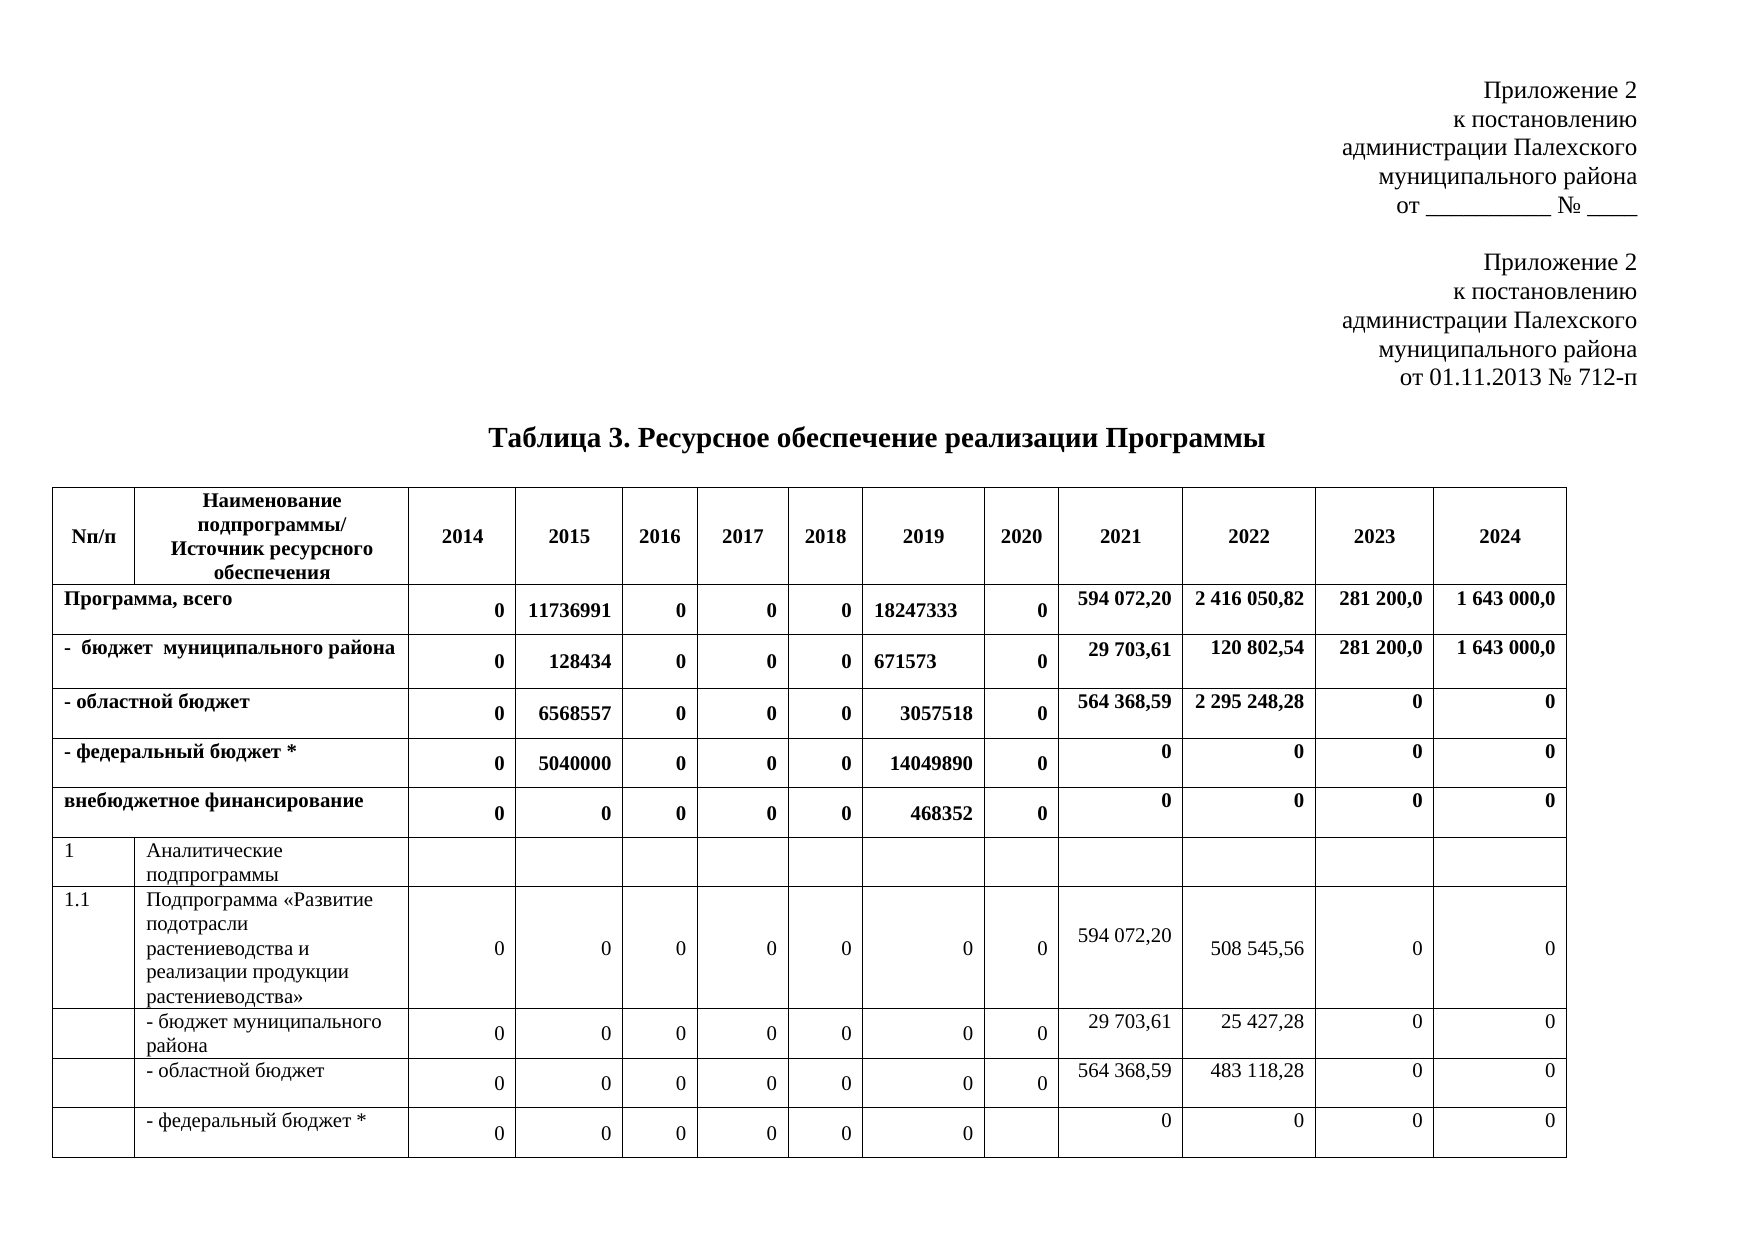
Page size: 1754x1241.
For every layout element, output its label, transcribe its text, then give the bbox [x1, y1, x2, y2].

table_cell 0 [623, 635, 697, 688]
table_cell 18247333 [863, 585, 984, 634]
text к постановлению [75, 276, 1637, 305]
table_cell 0 [1316, 788, 1433, 837]
table_cell 0 [1316, 1108, 1433, 1157]
table_cell 0 [1059, 739, 1182, 787]
table_cell 564 368,59 [1059, 689, 1182, 737]
table_cell 0 [698, 788, 788, 837]
table_cell 0 [985, 739, 1058, 787]
table_cell 0 [789, 585, 862, 634]
table_cell 0 [985, 585, 1058, 634]
table_cell Аналитические подпрограммы [135, 838, 408, 886]
table_cell 0 [1434, 689, 1566, 737]
table_cell [863, 838, 984, 886]
table_cell 11736991 [516, 585, 622, 634]
text администрации Палехского [75, 132, 1637, 161]
table_cell 564 368,59 [1059, 1059, 1182, 1107]
table_cell 0 [409, 1059, 515, 1107]
table_cell [1316, 838, 1433, 886]
text Приложение 2 [75, 75, 1637, 104]
text от __________ № ____ [75, 190, 1637, 219]
table_cell - бюджет муниципального района [135, 1009, 408, 1057]
table_cell 0 [863, 887, 984, 1008]
table_header 2021 [1059, 488, 1182, 584]
table_cell 0 [516, 1108, 622, 1157]
text администрации Палехского [75, 305, 1637, 334]
table_cell 0 [623, 788, 697, 837]
table_cell 0 [409, 1108, 515, 1157]
table_header 2024 [1434, 488, 1566, 584]
text Таблица 3. Ресурсное обеспечение реализации Программы [75, 420, 1679, 453]
table_header 2020 [985, 488, 1058, 584]
text муниципального района [75, 161, 1637, 190]
table_cell 0 [1183, 788, 1315, 837]
table_cell 0 [1316, 1059, 1433, 1107]
table_cell [985, 1108, 1058, 1157]
table_cell [985, 838, 1058, 886]
table_cell 0 [409, 887, 515, 1008]
table_cell 0 [789, 689, 862, 737]
table_cell 0 [1434, 1059, 1566, 1107]
text к постановлению [75, 104, 1637, 132]
table_cell 0 [789, 739, 862, 787]
table_cell - федеральный бюджет * [53, 739, 408, 787]
table_cell 3057518 [863, 689, 984, 737]
table_cell 29 703,61 [1059, 1009, 1182, 1057]
table_cell 0 [863, 1108, 984, 1157]
table_cell 0 [698, 739, 788, 787]
table_cell 0 [623, 739, 697, 787]
table_cell 0 [516, 788, 622, 837]
table_cell 0 [789, 788, 862, 837]
table_cell 594 072,20 [1059, 887, 1182, 1008]
table_cell 483 118,28 [1183, 1059, 1315, 1107]
table_cell [789, 838, 862, 886]
table_header Nп/п [53, 488, 134, 584]
table_cell 0 [698, 635, 788, 688]
table_header 2014 [409, 488, 515, 584]
table_cell [53, 1108, 134, 1157]
table_cell 0 [863, 1059, 984, 1107]
table_cell 0 [623, 1059, 697, 1107]
table_cell 1 643 000,0 [1434, 585, 1566, 634]
table_cell 25 427,28 [1183, 1009, 1315, 1057]
table_cell 0 [789, 1009, 862, 1057]
table_cell 0 [985, 1059, 1058, 1107]
table_cell [53, 1009, 134, 1057]
table_cell 120 802,54 [1183, 635, 1315, 688]
table_cell - областной бюджет [53, 689, 408, 737]
table_cell 29 703,61 [1059, 635, 1182, 688]
table_cell 0 [623, 689, 697, 737]
table_cell [53, 1059, 134, 1107]
table_cell 0 [985, 689, 1058, 737]
table_header 2017 [698, 488, 788, 584]
text Приложение 2 [75, 247, 1637, 276]
table_cell 671573 [863, 635, 984, 688]
table_cell 508 545,56 [1183, 887, 1315, 1008]
table_cell [409, 838, 515, 886]
table_header 2022 [1183, 488, 1315, 584]
table_cell 0 [1183, 739, 1315, 787]
table_cell 0 [1316, 1009, 1433, 1057]
table_cell 5040000 [516, 739, 622, 787]
table_cell - областной бюджет [135, 1059, 408, 1107]
table_cell [1183, 838, 1315, 886]
table_cell 0 [863, 1009, 984, 1057]
table_cell [1059, 838, 1182, 886]
table_cell 0 [985, 635, 1058, 688]
table_cell [698, 838, 788, 886]
table_cell 468352 [863, 788, 984, 837]
table_cell 281 200,0 [1316, 585, 1433, 634]
table_cell 0 [516, 1059, 622, 1107]
table_header 2023 [1316, 488, 1433, 584]
table_cell 0 [1059, 788, 1182, 837]
table_cell 0 [409, 739, 515, 787]
table_cell 0 [789, 887, 862, 1008]
table_cell 0 [1434, 788, 1566, 837]
table_cell 281 200,0 [1316, 635, 1433, 688]
table_cell 0 [1183, 1108, 1315, 1157]
table_cell 0 [516, 887, 622, 1008]
table_cell 594 072,20 [1059, 585, 1182, 634]
table_cell 0 [516, 1009, 622, 1057]
table_cell 1 [53, 838, 134, 886]
table_header 2018 [789, 488, 862, 584]
table_cell - федеральный бюджет * [135, 1108, 408, 1157]
table_cell 1 643 000,0 [1434, 635, 1566, 688]
table_cell Подпрограмма «Развитие подотрасли растениеводства и реализации продукции растениеводства» [135, 887, 408, 1008]
table_cell 0 [698, 689, 788, 737]
table_cell 0 [1316, 739, 1433, 787]
table_cell 0 [698, 585, 788, 634]
table_cell 14049890 [863, 739, 984, 787]
text от 01.11.2013 № 712-п [75, 362, 1637, 391]
table_cell 0 [789, 1108, 862, 1157]
table_header 2015 [516, 488, 622, 584]
table_cell 0 [409, 1009, 515, 1057]
table_cell 0 [1316, 689, 1433, 737]
table_cell 0 [698, 1059, 788, 1107]
table_cell [516, 838, 622, 886]
table_cell 0 [623, 585, 697, 634]
table_cell 0 [985, 887, 1058, 1008]
table_cell 0 [409, 689, 515, 737]
table_cell 0 [409, 788, 515, 837]
table_cell 0 [1059, 1108, 1182, 1157]
table_cell 0 [1434, 1108, 1566, 1157]
table_cell 0 [789, 1059, 862, 1107]
table_cell 0 [1434, 887, 1566, 1008]
table_header 2019 [863, 488, 984, 584]
table_cell 1.1 [53, 887, 134, 1008]
table_cell 0 [789, 635, 862, 688]
table_cell 0 [409, 635, 515, 688]
table_cell 0 [985, 788, 1058, 837]
table_cell 0 [698, 1108, 788, 1157]
table_cell 0 [623, 887, 697, 1008]
table_cell Программа, всего [53, 585, 408, 634]
table_header Наименование подпрограммы/ Источник ресурсного обеспечения [135, 488, 408, 584]
table_cell - бюджет муниципального района [53, 635, 408, 688]
table_cell 0 [623, 1108, 697, 1157]
table_cell 0 [409, 585, 515, 634]
table_cell 2 416 050,82 [1183, 585, 1315, 634]
table_cell 2 295 248,28 [1183, 689, 1315, 737]
table_cell 0 [985, 1009, 1058, 1057]
table_header 2016 [623, 488, 697, 584]
table_cell [623, 838, 697, 886]
table_cell [1434, 838, 1566, 886]
text муниципального района [75, 334, 1637, 362]
table_cell 0 [1434, 739, 1566, 787]
table_cell 0 [1316, 887, 1433, 1008]
table_cell внебюджетное финансирование [53, 788, 408, 837]
table_cell 0 [698, 1009, 788, 1057]
table_cell 128434 [516, 635, 622, 688]
table_cell 0 [1434, 1009, 1566, 1057]
table_cell 6568557 [516, 689, 622, 737]
table_cell 0 [698, 887, 788, 1008]
table_cell 0 [623, 1009, 697, 1057]
